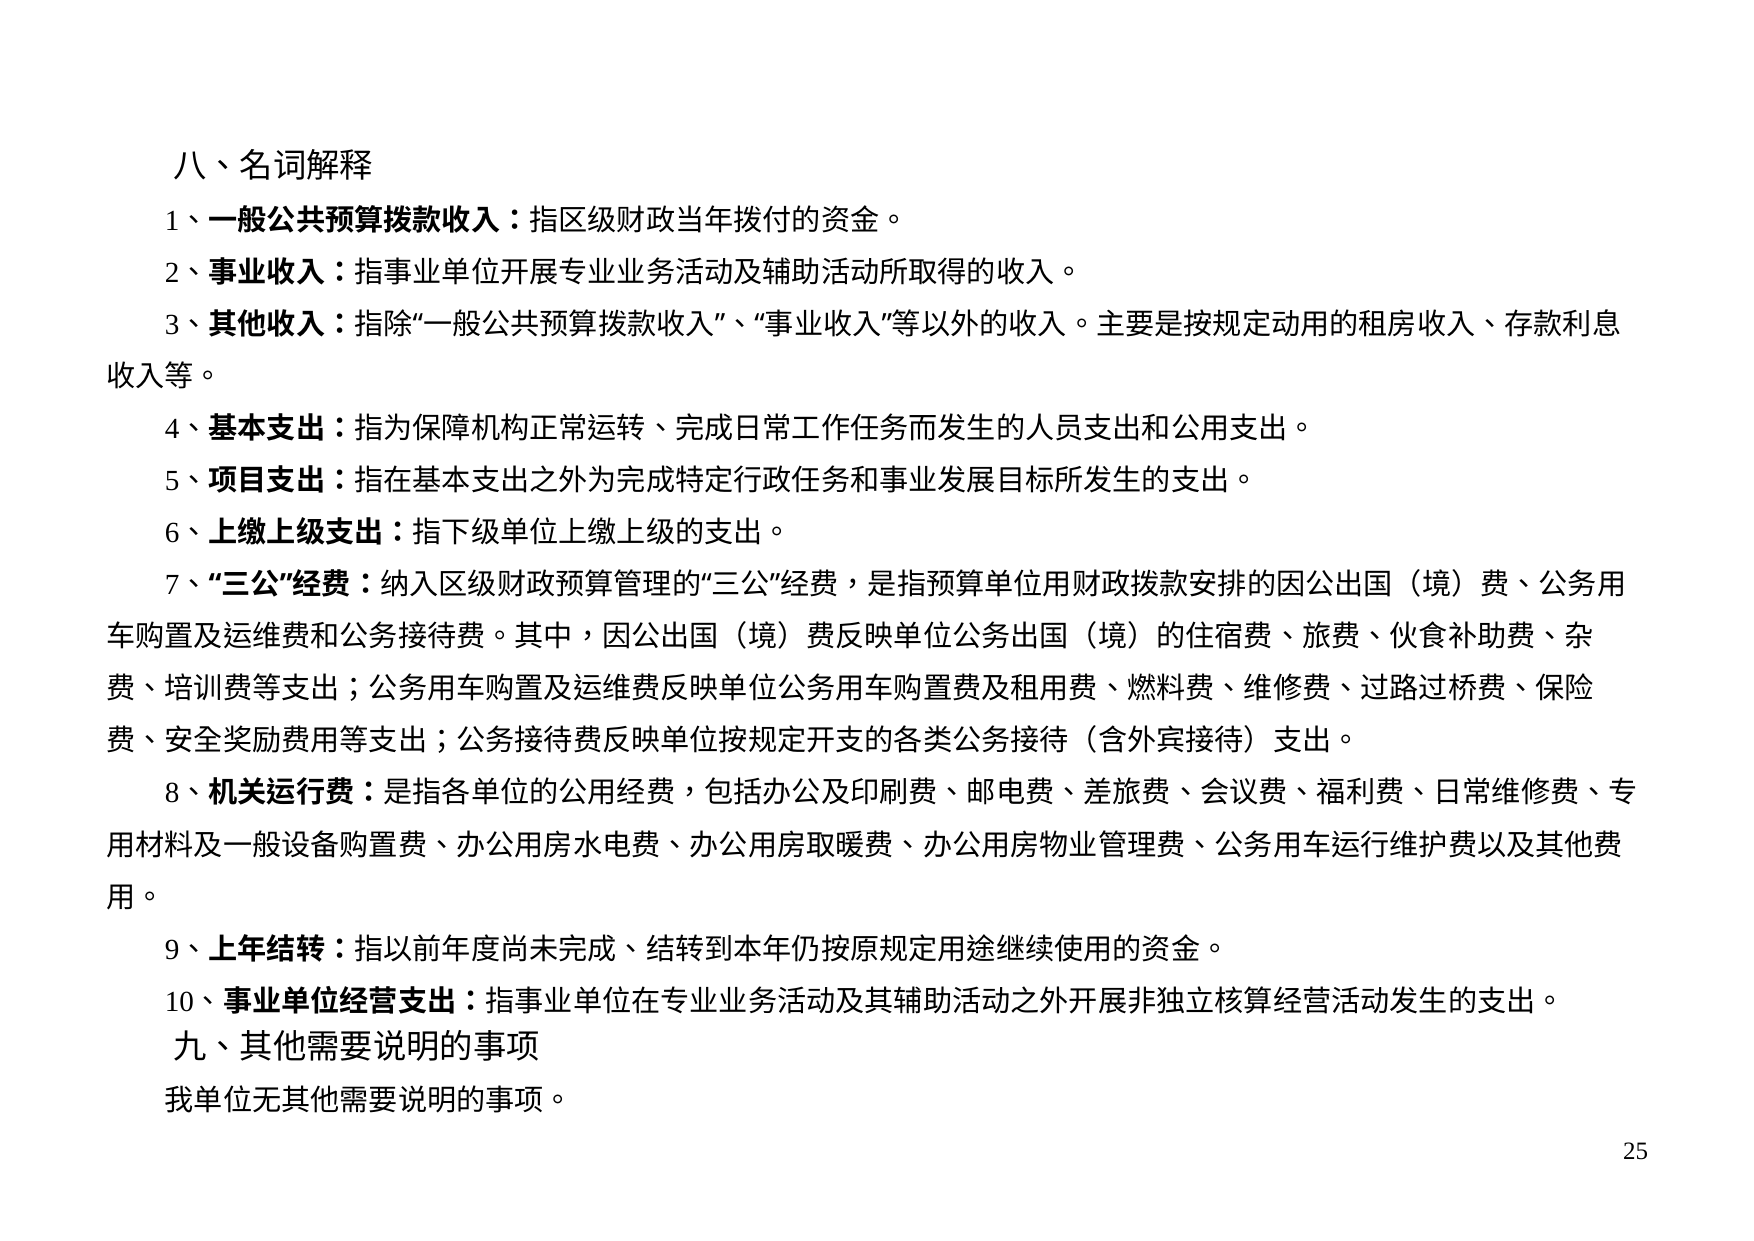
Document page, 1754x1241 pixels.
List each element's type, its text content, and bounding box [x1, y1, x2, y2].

text 4、基本支出：指为保障机构正常运转、完成日常工作任务而发生的人员支出和公用支出。 [106, 397, 1648, 449]
text 5、项目支出：指在基本支出之外为完成特定行政任务和事业发展目标所发生的支出。 [106, 449, 1648, 501]
text 八、名词解释 [106, 142, 1648, 187]
text 9、上年结转：指以前年度尚未完成、结转到本年仍按原规定用途继续使用的资金。 [106, 917, 1648, 969]
text 7、“三公”经费：纳入区级财政预算管理的“三公”经费，是指预算单位用财政拨款安排的因公出国（境）费、公务用车购置及运维费和公务接待费。其中，因公出国（境）费反映单位公务出国（境）的住宿费、旅费、伙食补助费、杂费、培训费等支出；公务用车购置及运维费反映单位公务用车购置费及租用费、燃料费、维修费、过路过桥费、保险费、安全奖励费用等支出；公务接待费反映单位按规定开支的各类公务接待（含外宾接待）支出。 [106, 553, 1648, 761]
text 我单位无其他需要说明的事项。 [106, 1069, 1648, 1121]
text 6、上缴上级支出：指下级单位上缴上级的支出。 [106, 501, 1648, 553]
text 10、事业单位经营支出：指事业单位在专业业务活动及其辅助活动之外开展非独立核算经营活动发生的支出。 [106, 969, 1648, 1022]
text 8、机关运行费：是指各单位的公用经费，包括办公及印刷费、邮电费、差旅费、会议费、福利费、日常维修费、专用材料及一般设备购置费、办公用房水电费、办公用房取暖费、办公用房物业管理费、公务用车运行维护费以及其他费用。 [106, 761, 1648, 917]
text 2、事业收入：指事业单位开展专业业务活动及辅助活动所取得的收入。 [106, 240, 1648, 292]
text 3、其他收入：指除“一般公共预算拨款收入”、“事业收入”等以外的收入。主要是按规定动用的租房收入、存款利息收入等。 [106, 292, 1648, 397]
text 九、其他需要说明的事项 [106, 1023, 1648, 1068]
text 1、一般公共预算拨款收入：指区级财政当年拨付的资金。 [106, 188, 1648, 240]
